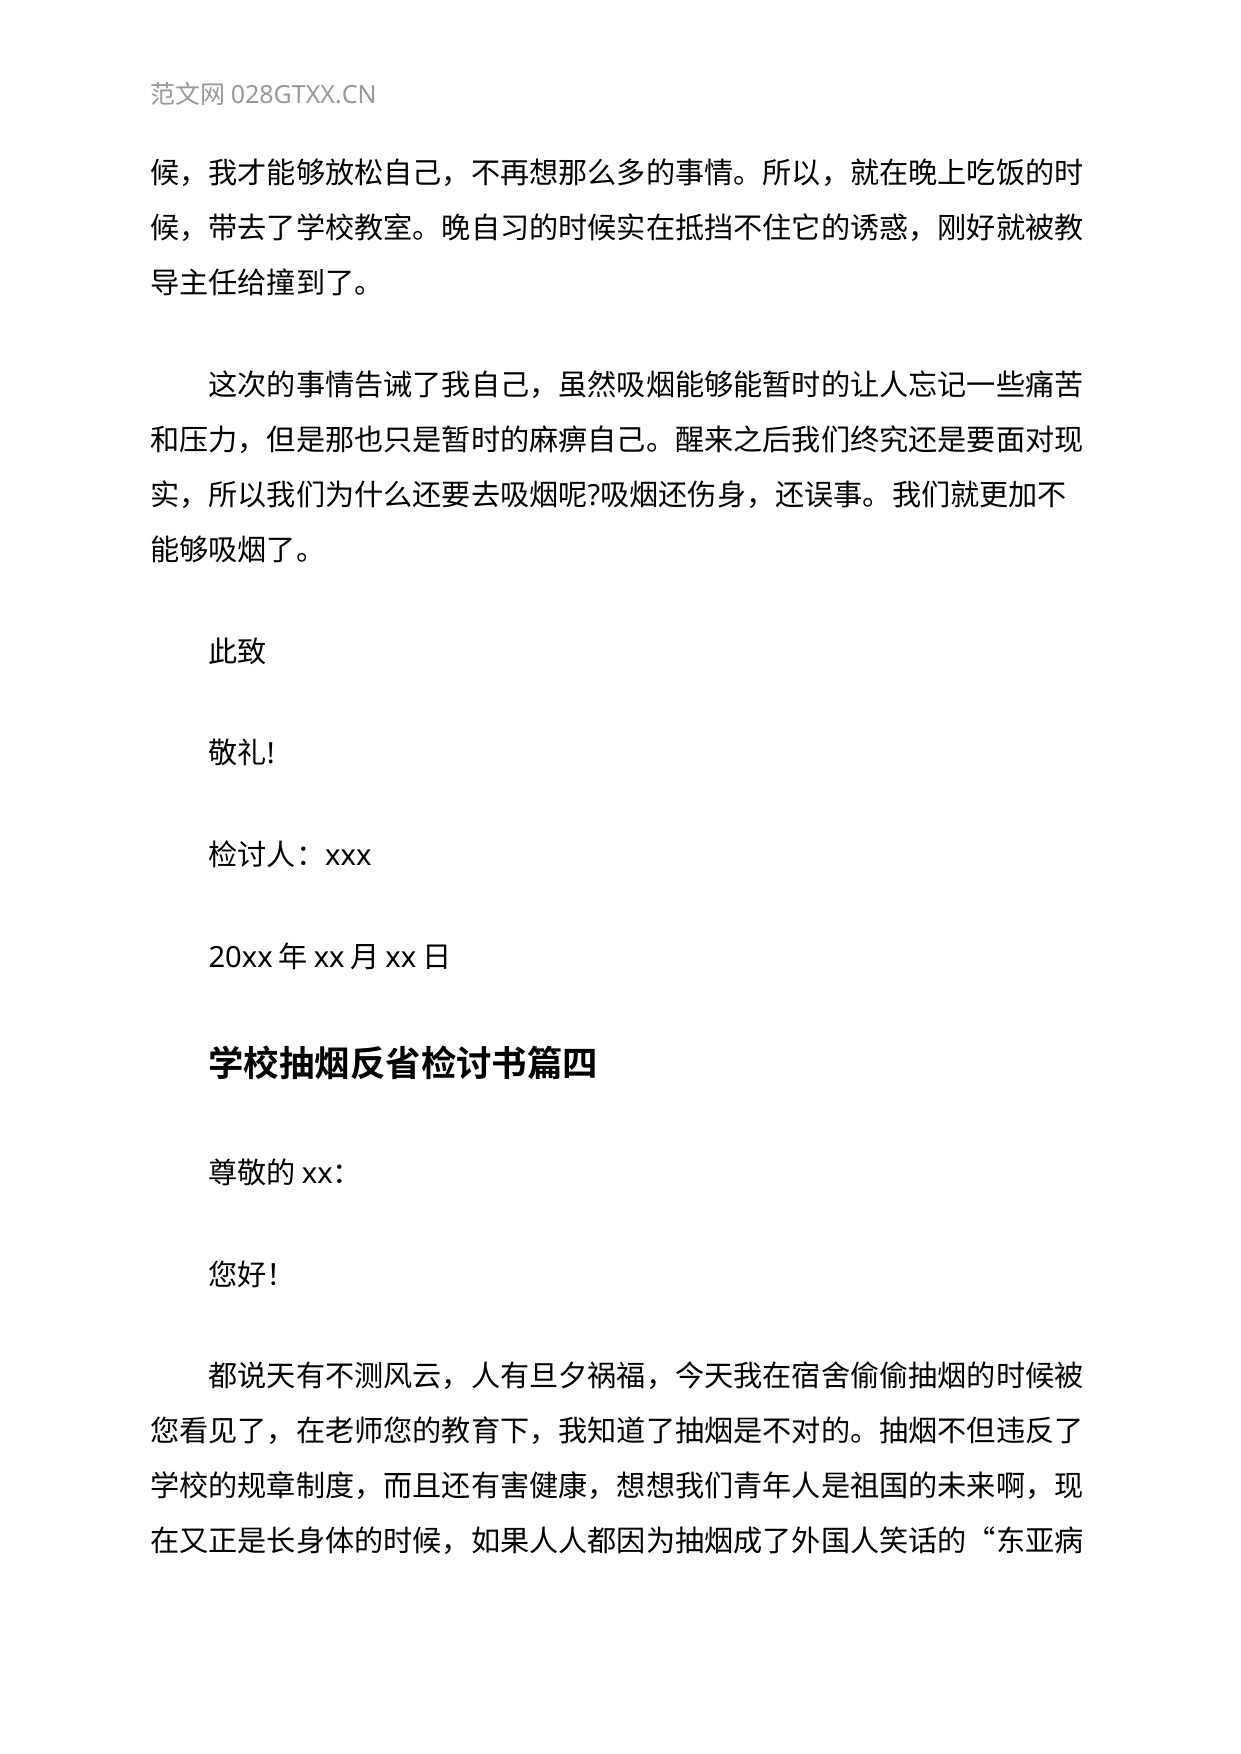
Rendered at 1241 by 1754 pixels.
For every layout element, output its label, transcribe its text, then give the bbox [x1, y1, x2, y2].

text 20xx年xx月xx日 [150, 934, 1090, 976]
text 学校抽烟反省检讨书篇四 [150, 1036, 1090, 1087]
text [150, 1353, 1090, 1560]
text 您好！ [150, 1251, 1090, 1293]
text 此致 [150, 628, 1090, 670]
text 检讨人：xxx [150, 832, 1090, 874]
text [150, 150, 1090, 302]
text 这次的事情告诫了我自己，虽然吸烟能够能暂时的让人忘记一些痛苦和压力，但是那也只是暂时的麻痹自己。醒来之后我们终究还是要面对现实，所以我们为什么还要去吸烟呢?吸烟还伤身，还误事。我们就更加不能够吸烟了。 [150, 362, 1090, 569]
text 敬礼! [150, 730, 1090, 772]
text 尊敬的xx： [150, 1149, 1090, 1192]
